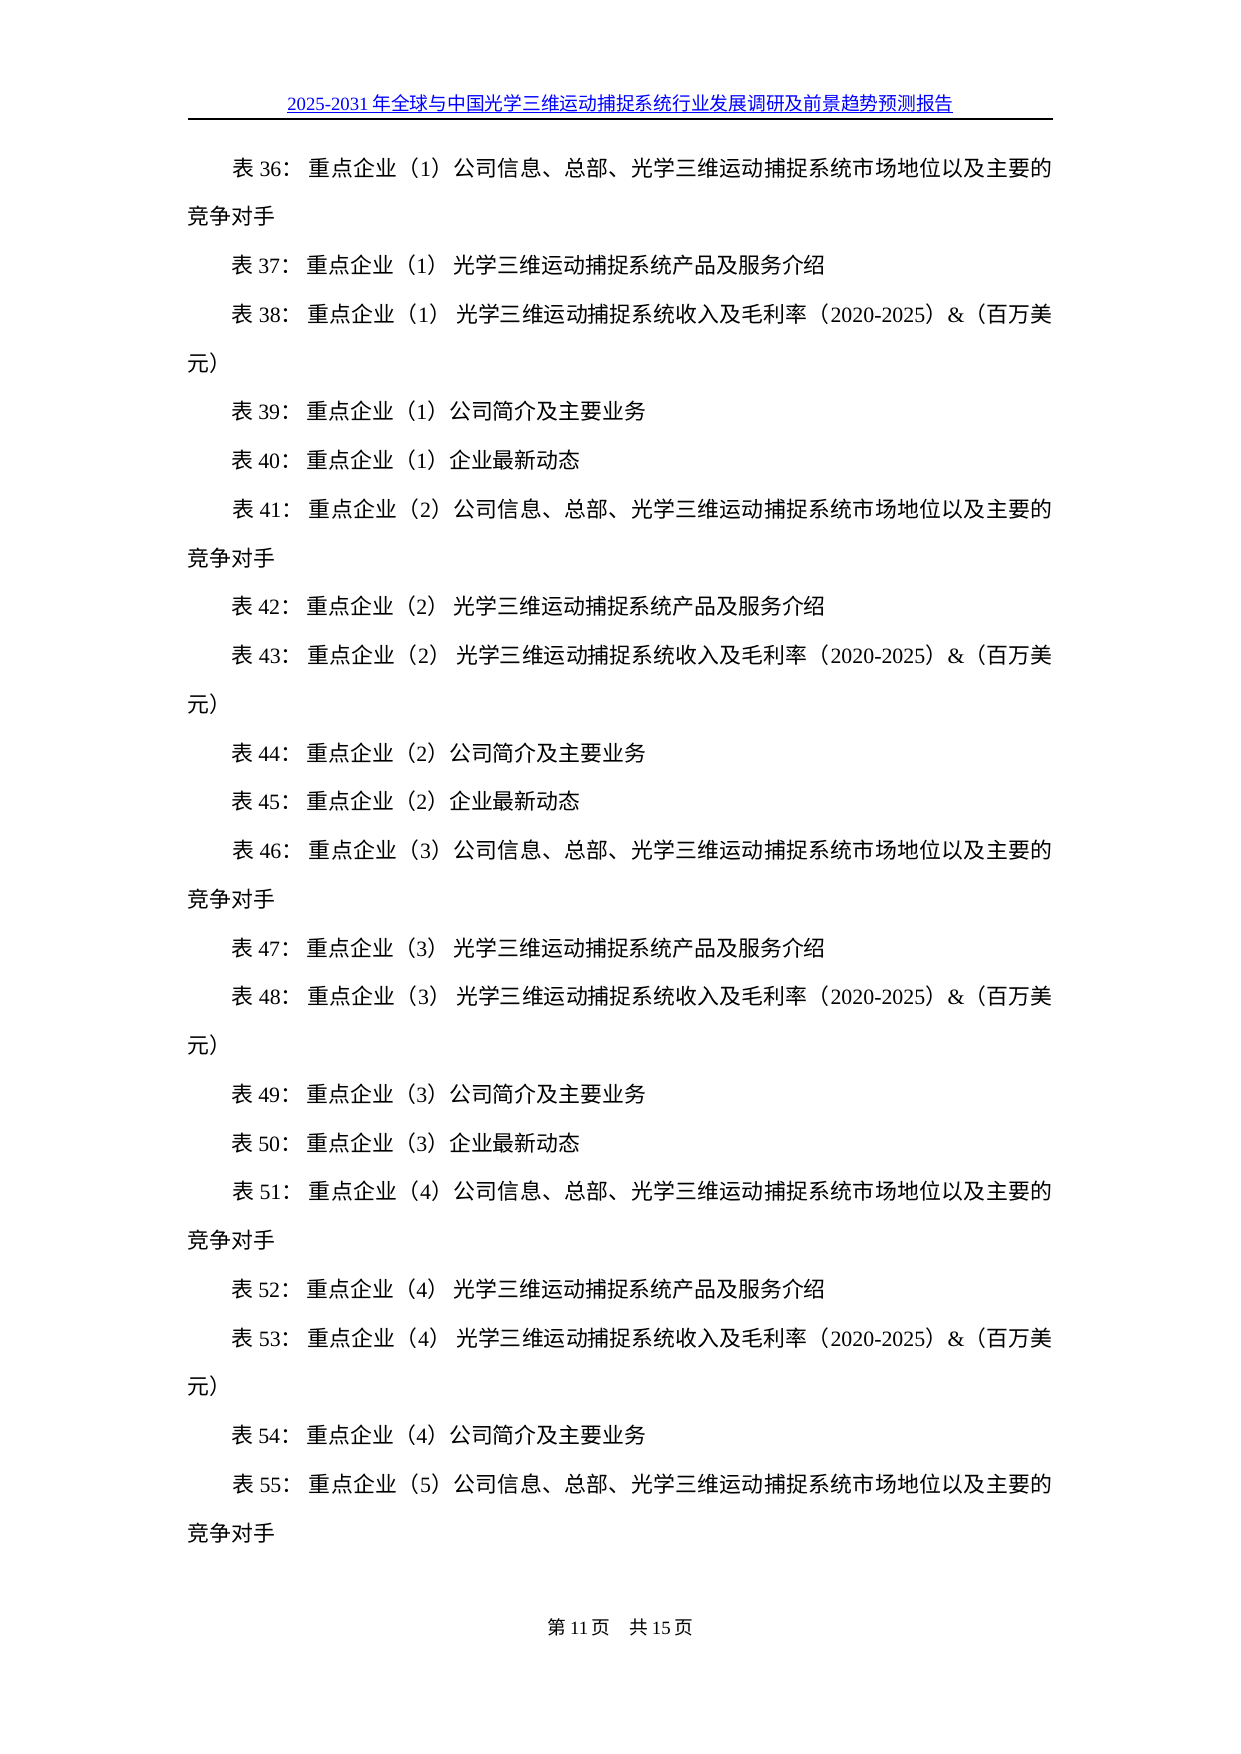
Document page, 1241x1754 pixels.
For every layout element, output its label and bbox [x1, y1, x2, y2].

text [187, 150, 1053, 1548]
